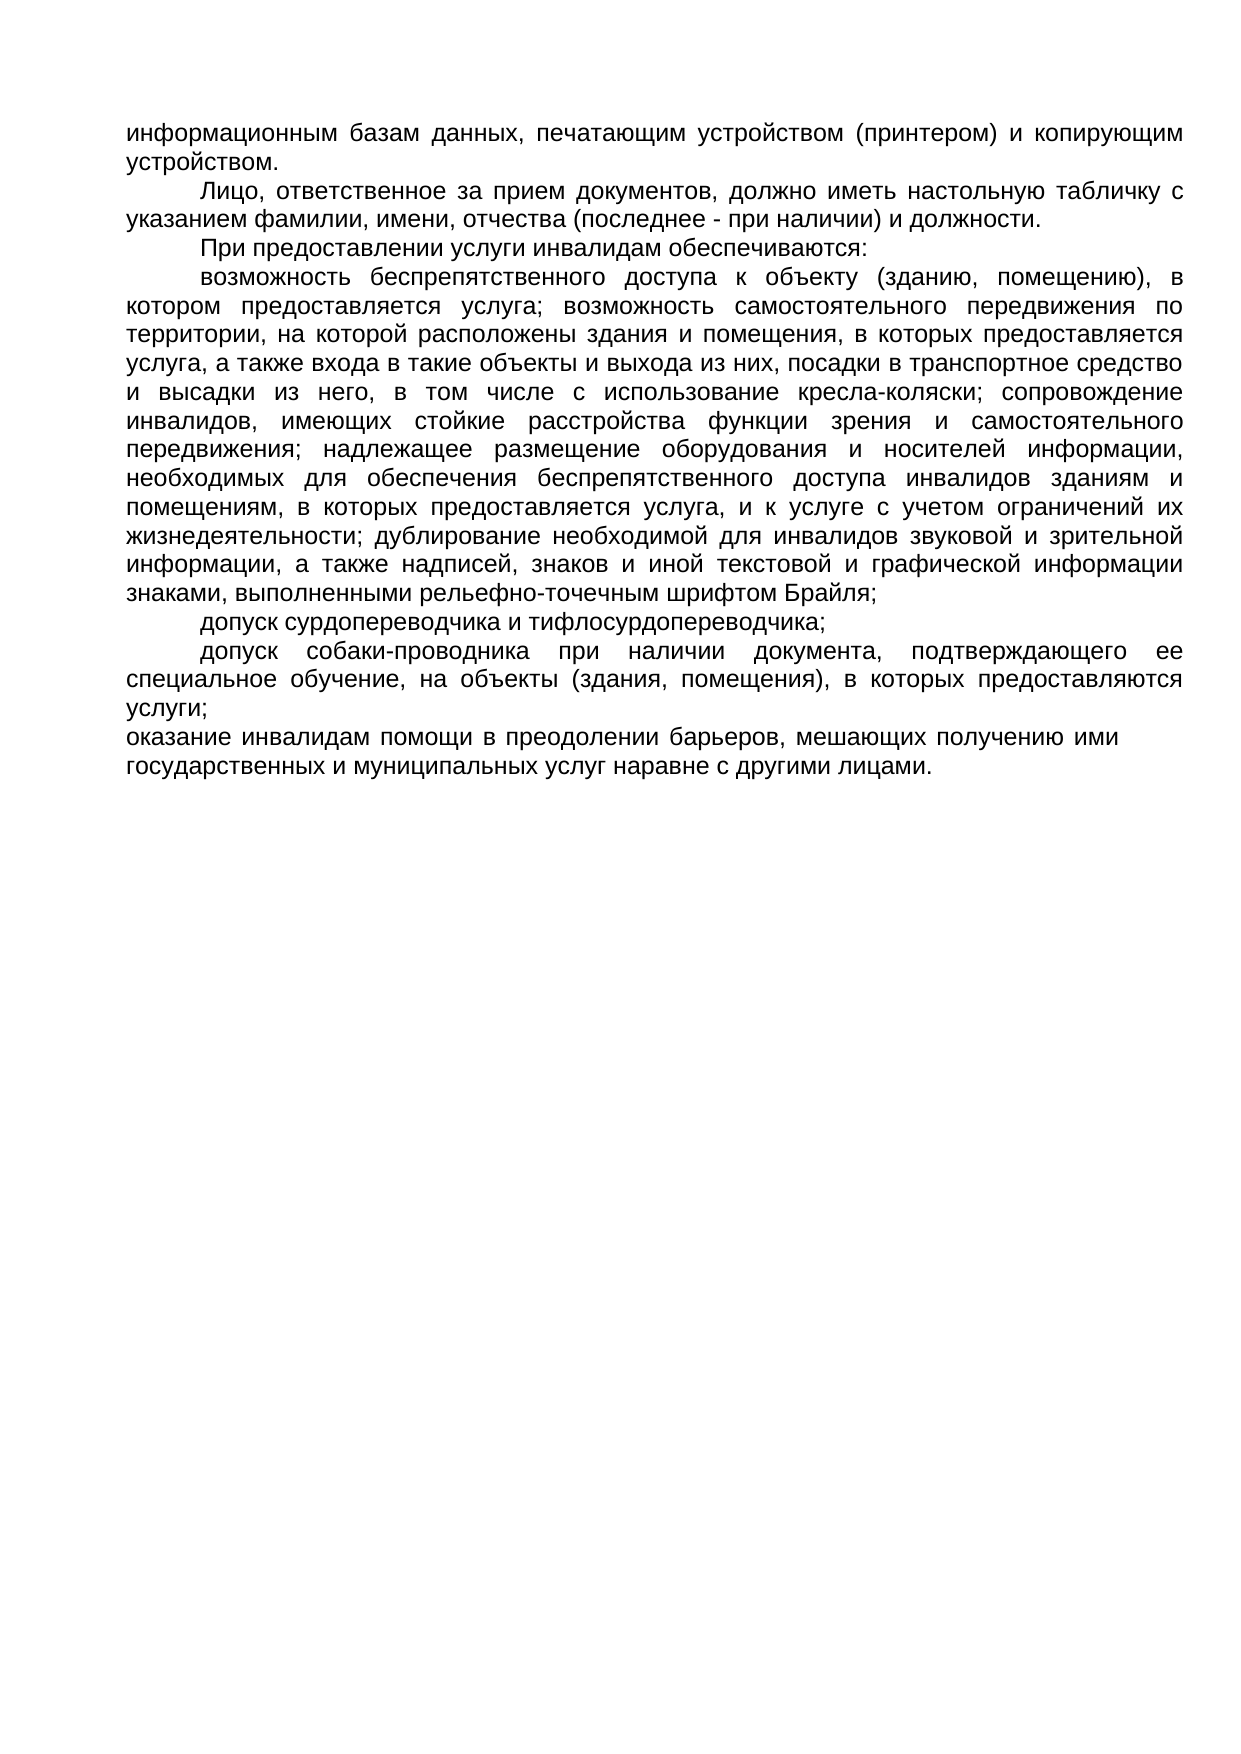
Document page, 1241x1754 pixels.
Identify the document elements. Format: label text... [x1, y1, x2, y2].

text Лицо, ответственное за прием документов, должно иметь настольную табличку с указанием фамилии, имени, отчества (последнее - при наличии) и должности. [126, 176, 1185, 233]
text возможность беспрепятственного доступа к объекту (зданию, помещению), в котором предоставляется услуга; возможность самостоятельного передвижения по территории, на которой расположены здания и помещения, в которых предоставляется услуга, а также входа в такие объекты и выхода из них, посадки в транспортное средство и высадки из него, в том числе с использование кресла-коляски; сопровождение инвалидов, имеющих стойкие расстройства функции зрения и самостоятельного передвижения; надлежащее размещение оборудования и носителей информации, необходимых для обеспечения беспрепятственного доступа инвалидов зданиям и помещениям, в которых предоставляется услуга, и к услуге с учетом ограничений их жизнедеятельности; дублирование необходимой для инвалидов звуковой и зрительной информации, а также надписей, знаков и иной текстовой и графической информации знаками, выполненными рельефно-точечным шрифтом Брайля; [126, 262, 1185, 607]
text допуск сурдопереводчика и тифлосурдопереводчика; [126, 607, 1185, 636]
text оказание инвалидам помощи в преодолении барьеров, мешающих получению ими государственных и муниципальных услуг наравне с другими лицами. [126, 722, 1120, 779]
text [126, 118, 1185, 176]
text допуск собаки-проводника при наличии документа, подтверждающего ее специальное обучение, на объекты (здания, помещения), в которых предоставляются услуги; [126, 636, 1185, 722]
text При предоставлении услуги инвалидам обеспечиваются: [126, 233, 1185, 262]
